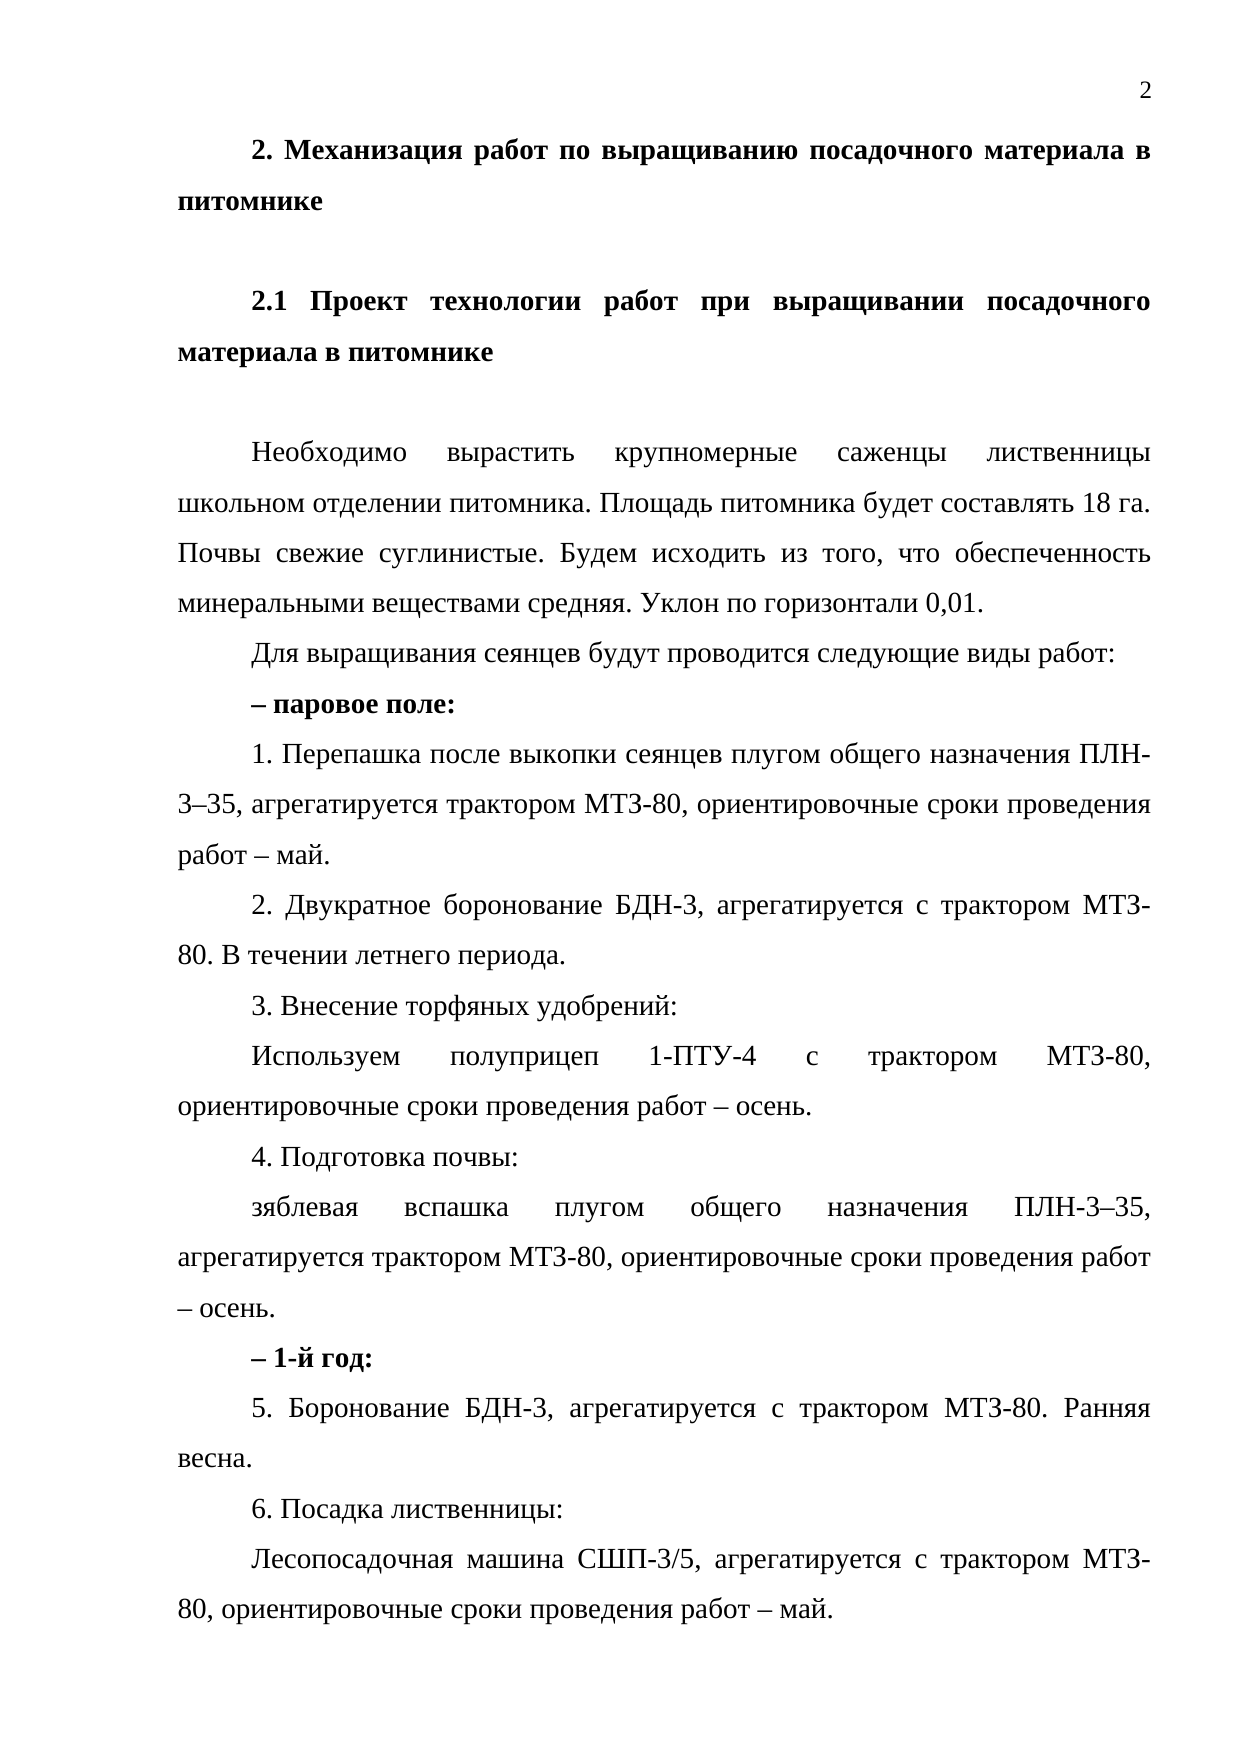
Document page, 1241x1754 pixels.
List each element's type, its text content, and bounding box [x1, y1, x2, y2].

text 3. Внесение торфяных удобрений: [177, 988, 1152, 1021]
text – 1-й год: [177, 1340, 1152, 1373]
text – паровое поле: [177, 686, 1152, 719]
text Для выращивания сеянцев будут проводится следующие виды работ: [177, 636, 1152, 669]
text Лесопосадочная машина СШП-3/5, агрегатируется с трактором МТЗ-80, ориентировочные сроки проведения работ – май. [177, 1541, 1152, 1625]
text 6. Посадка лиственницы: [177, 1491, 1152, 1524]
text 1. Перепашка после выкопки сеянцев плугом общего назначения ПЛН-3–35, агрегатируется трактором МТЗ-80, ориентировочные сроки проведения работ – май. [177, 736, 1152, 870]
subtitle 2.1 Проект технологии работ при выращивании посадочного материала в питомнике [177, 283, 1152, 367]
text 4. Подготовка почвы: [177, 1139, 1152, 1172]
text зяблевая вспашка плугом общего назначения ПЛН-3–35, агрегатируется трактором МТЗ-80, ориентировочные сроки проведения работ – осень. [177, 1189, 1152, 1323]
text Необходимо вырастить крупномерные саженцы лиственницы школьном отделении питомника. Площадь питомника будет составлять 18 га. Почвы свежие суглинистые. Будем исходить из того, что обеспеченность минеральными веществами средняя. Уклон по горизонтали 0,01. [177, 434, 1152, 619]
text 2. Двукратное боронование БДН-3, агрегатируется с трактором МТЗ-80. В течении летнего периода. [177, 887, 1152, 971]
text 2. Механизация работ по выращиванию посадочного материала в питомнике [177, 132, 1152, 216]
text 5. Боронование БДН-3, агрегатируется с трактором МТЗ-80. Ранняя весна. [177, 1390, 1152, 1474]
text Используем полуприцеп 1-ПТУ-4 с трактором МТЗ-80, ориентировочные сроки проведения работ – осень. [177, 1038, 1152, 1122]
